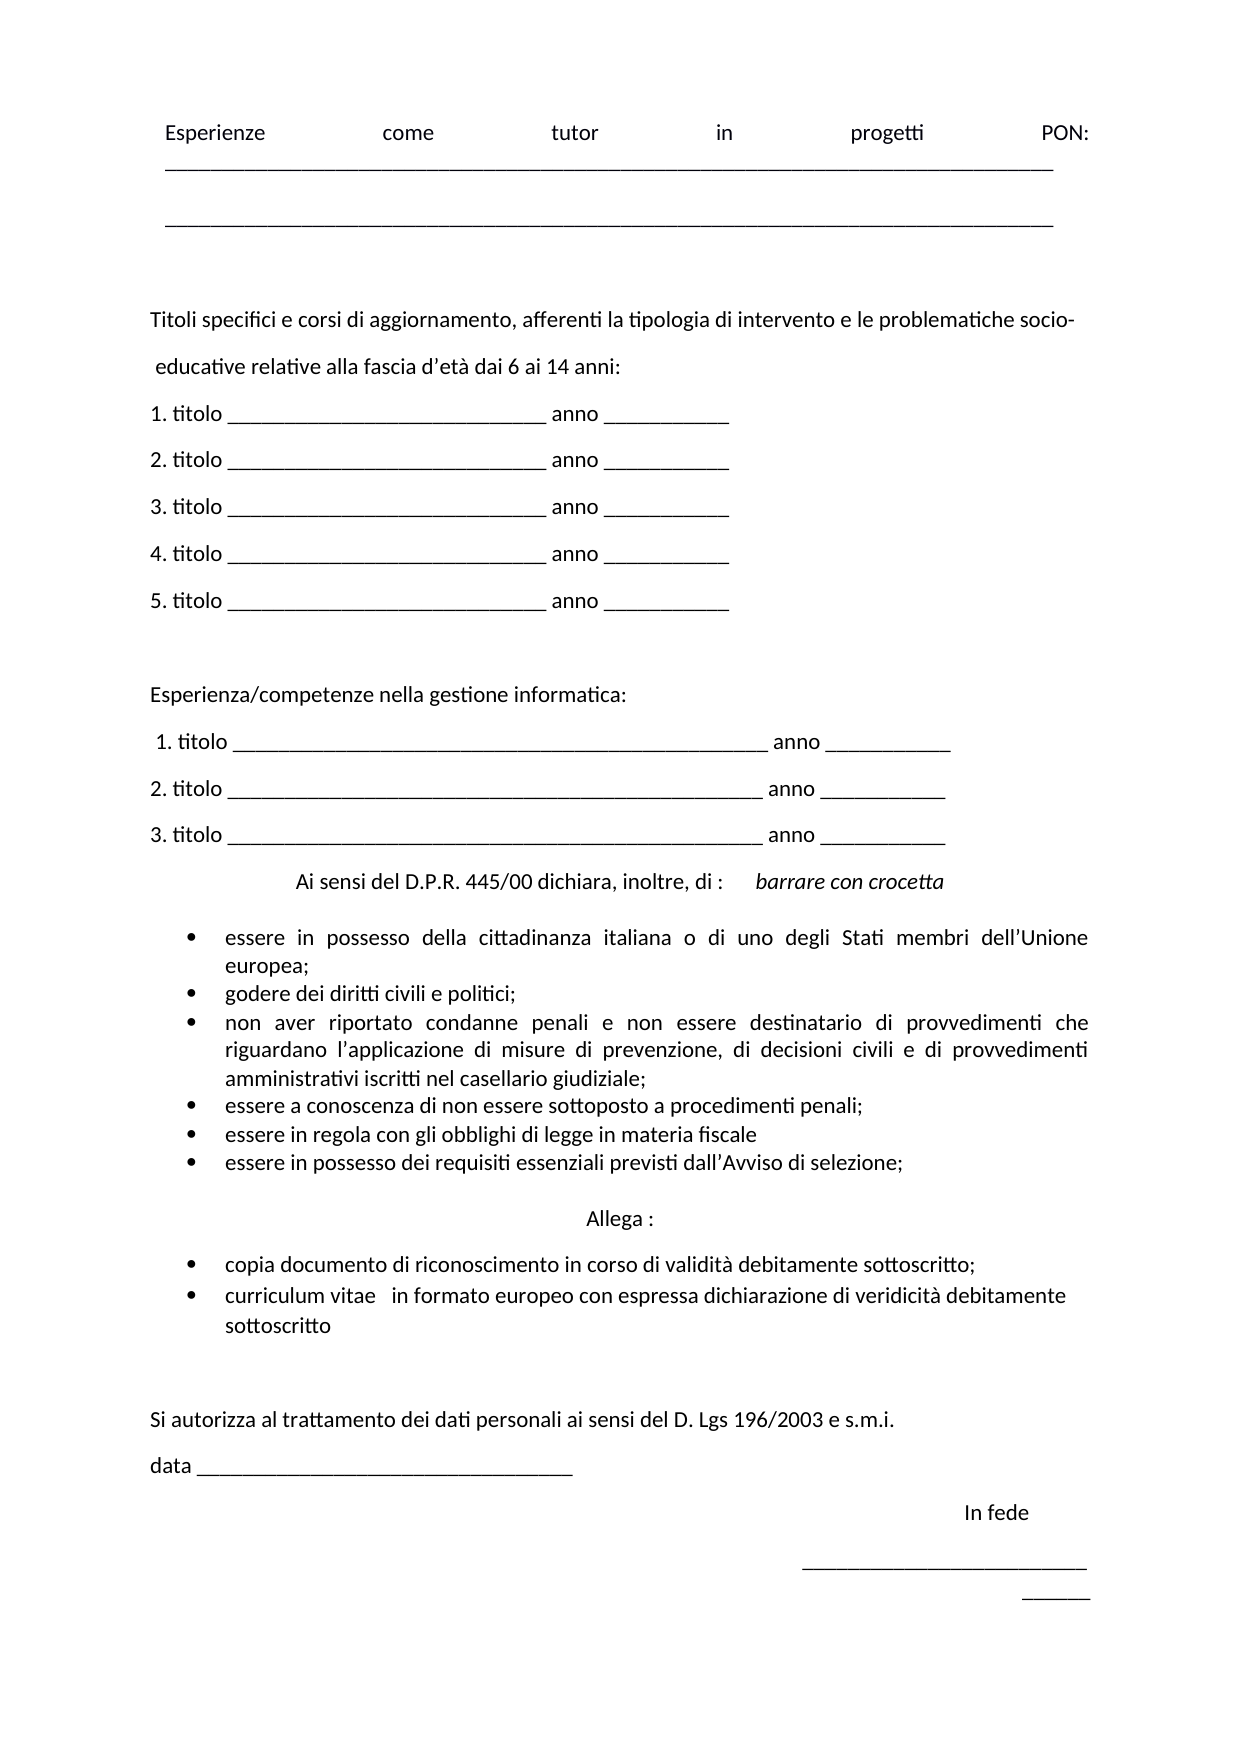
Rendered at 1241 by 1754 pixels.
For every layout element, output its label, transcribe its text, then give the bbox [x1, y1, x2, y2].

text Si autorizza al trattamento dei dati personali ai sensi del D. Lgs 196/2003 e s.m.i. [150, 1405, 1090, 1433]
text educative relative alla fascia d’età dai 6 ai 14 anni: [150, 352, 1090, 380]
text 2. titolo _______________________________________________ anno ___________ [150, 774, 1090, 802]
text Esperienza/competenze nella gestione informatica: [150, 680, 1090, 708]
text 4. titolo ____________________________ anno ___________ [150, 539, 1090, 567]
text Titoli specifici e corsi di aggiornamento, afferenti la tipologia di intervento e le problematiche socio- [150, 305, 1090, 333]
list non aver riportato condanne penali e non essere destinatario di provvedimenti che riguardano l’applicazione di misure di prevenzione, di decisioni civili e di provvedimenti amministrativi iscritti nel casellario giudiziale; [187, 1008, 1090, 1092]
text 1. titolo ____________________________ anno ___________ [150, 399, 1090, 427]
text _______________________________ [150, 1545, 1090, 1604]
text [165, 202, 1090, 230]
text Esperienze come tutor in progetti PON: ______________________________________________________________________________ [165, 118, 1090, 174]
list essere a conoscenza di non essere sottoposto a procedimenti penali; [187, 1092, 1090, 1120]
text 5. titolo ____________________________ anno ___________ [150, 586, 1090, 614]
text 3. titolo _______________________________________________ anno ___________ [150, 821, 1090, 849]
text 1. titolo _______________________________________________ anno ___________ [150, 727, 1090, 755]
text data _________________________________ [150, 1452, 1090, 1480]
list copia documento di riconoscimento in corso di validità debitamente sottoscritto; [187, 1251, 1090, 1279]
list curriculum vitae in formato europeo con espressa dichiarazione di veridicità debitamente sottoscritto [187, 1281, 1090, 1339]
list godere dei diritti civili e politici; [187, 979, 1090, 1008]
text 3. titolo ____________________________ anno ___________ [150, 492, 1090, 521]
list essere in regola con gli obblighi di legge in materia fiscale [187, 1120, 1090, 1148]
text Allega : [150, 1204, 1090, 1232]
list essere in possesso dei requisiti essenziali previsti dall’Avviso di selezione; [187, 1148, 1090, 1176]
text Ai sensi del D.P.R. 445/00 dichiara, inoltre, di : barrare con crocetta [150, 867, 1090, 896]
list essere in possesso della cittadinanza italiana o di uno degli Stati membri dell’Unione europea; [187, 923, 1090, 979]
text In fede [150, 1498, 1090, 1527]
text 2. titolo ____________________________ anno ___________ [150, 446, 1090, 474]
